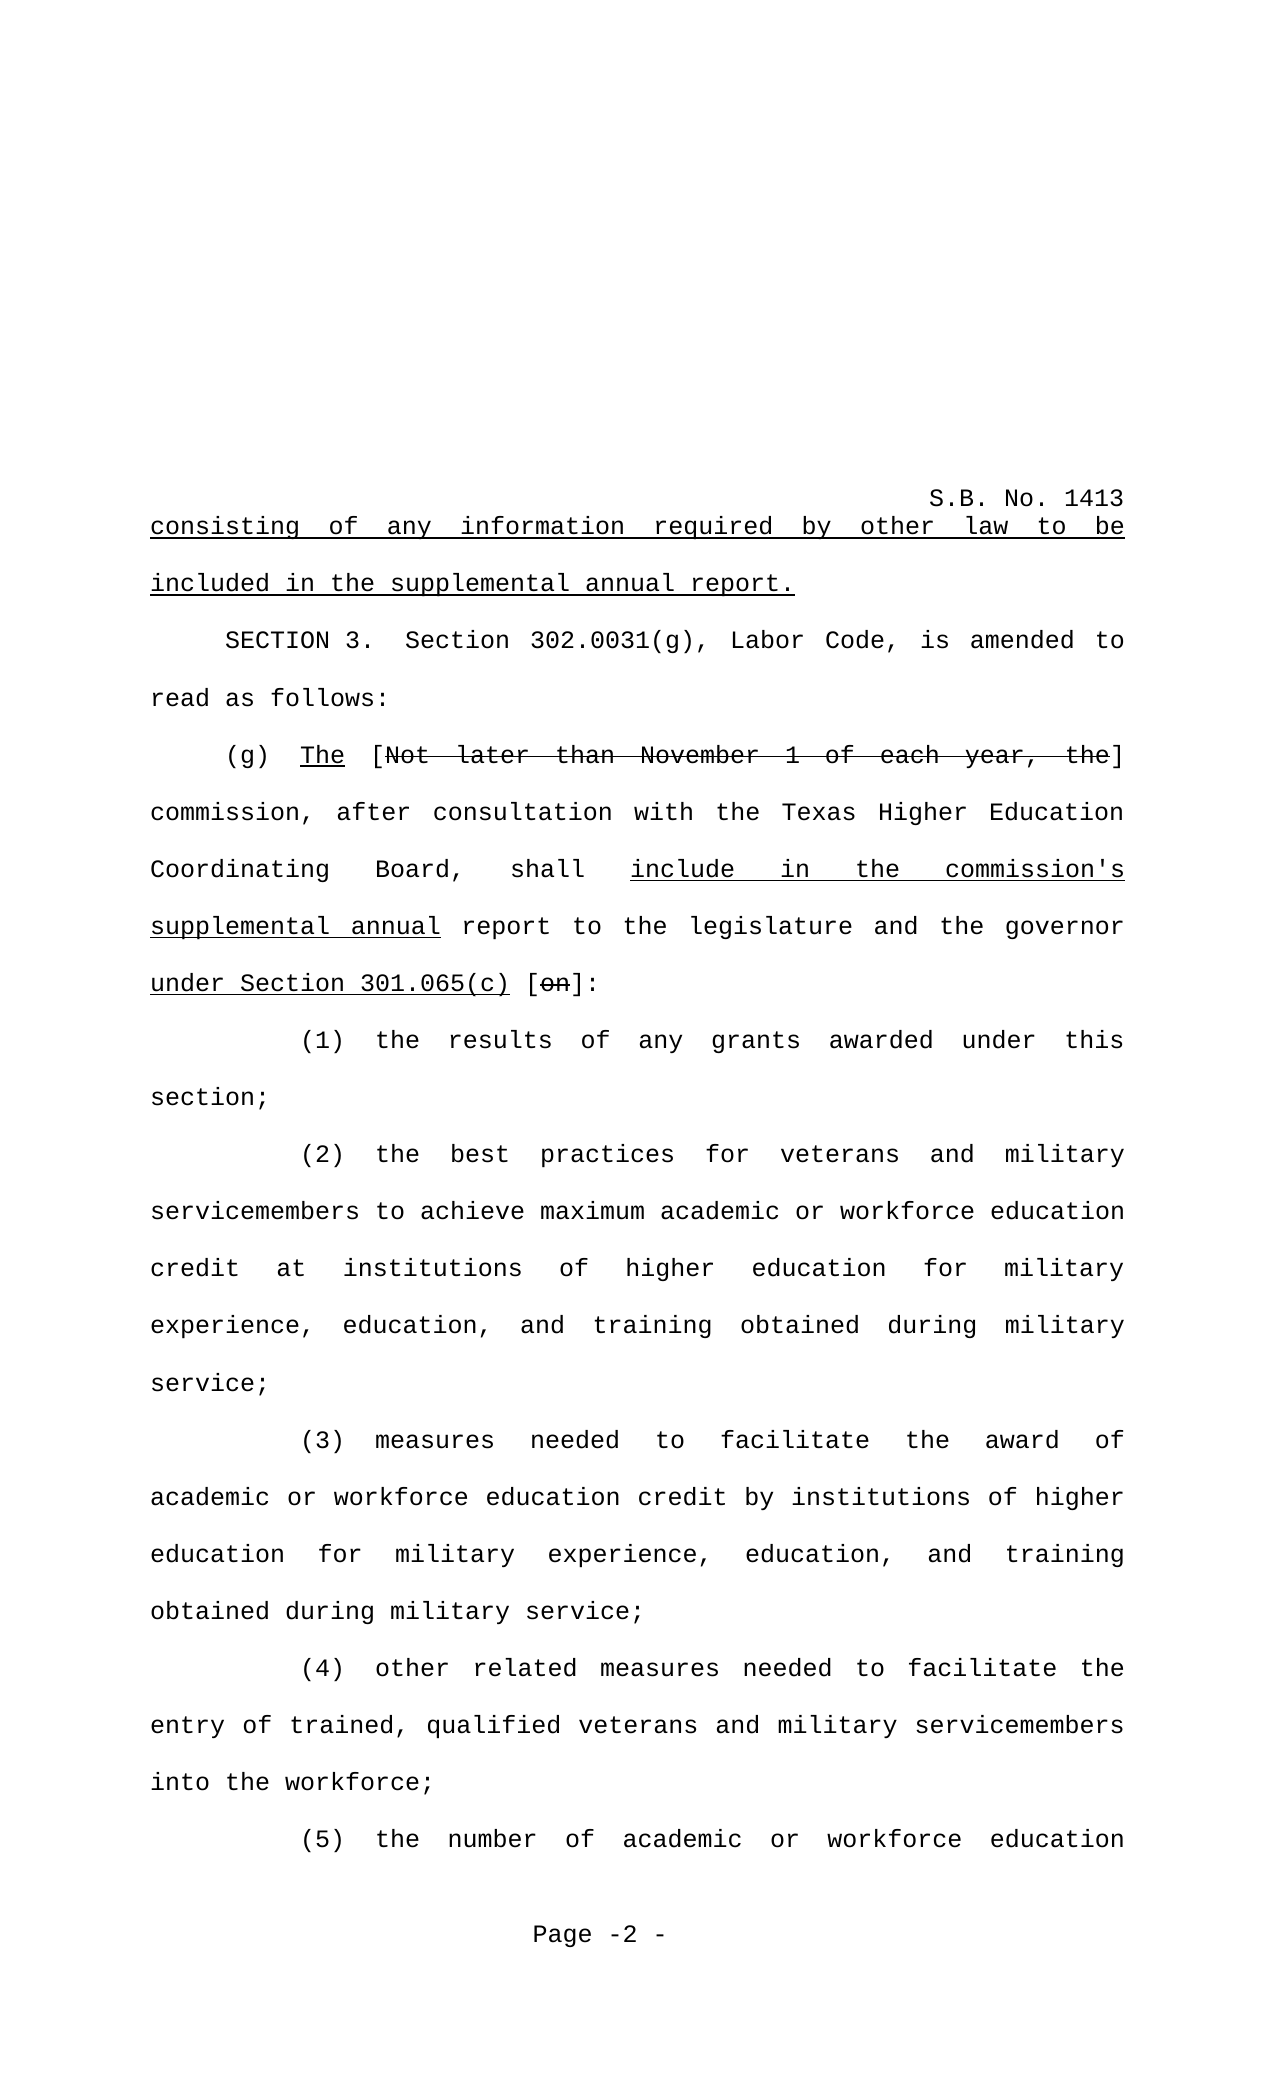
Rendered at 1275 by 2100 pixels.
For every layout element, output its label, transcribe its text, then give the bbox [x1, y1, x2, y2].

text (2) the best practices for veterans and military servicemembers to achieve maximum academic or workforce education credit at institutions of higher education for military experience, education, and training obtained during military service; [150, 1142, 1125, 1398]
text (3) measures needed to facilitate the award of academic or workforce education credit by institutions of higher education for military experience, education, and training obtained during military service; [150, 1427, 1125, 1627]
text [150, 1827, 1125, 1855]
text (4) other related measures needed to facilitate the entry of trained, qualified veterans and military servicemembers into the workforce; [150, 1655, 1125, 1798]
text (1) the results of any grants awarded under this section; [150, 1027, 1125, 1113]
text (g) The [Not later than November 1 of each year, the] commission, after consultation with the Texas Higher Education Coordinating Board, shall include in the commission's supplemental annual report to the legislature and the governor under Section 301.065(c) [on]: [150, 742, 1125, 999]
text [150, 514, 1125, 537]
text SECTION 3. Section 302.0031(g), Labor Code, is amended to read as follows: [150, 628, 1125, 713]
